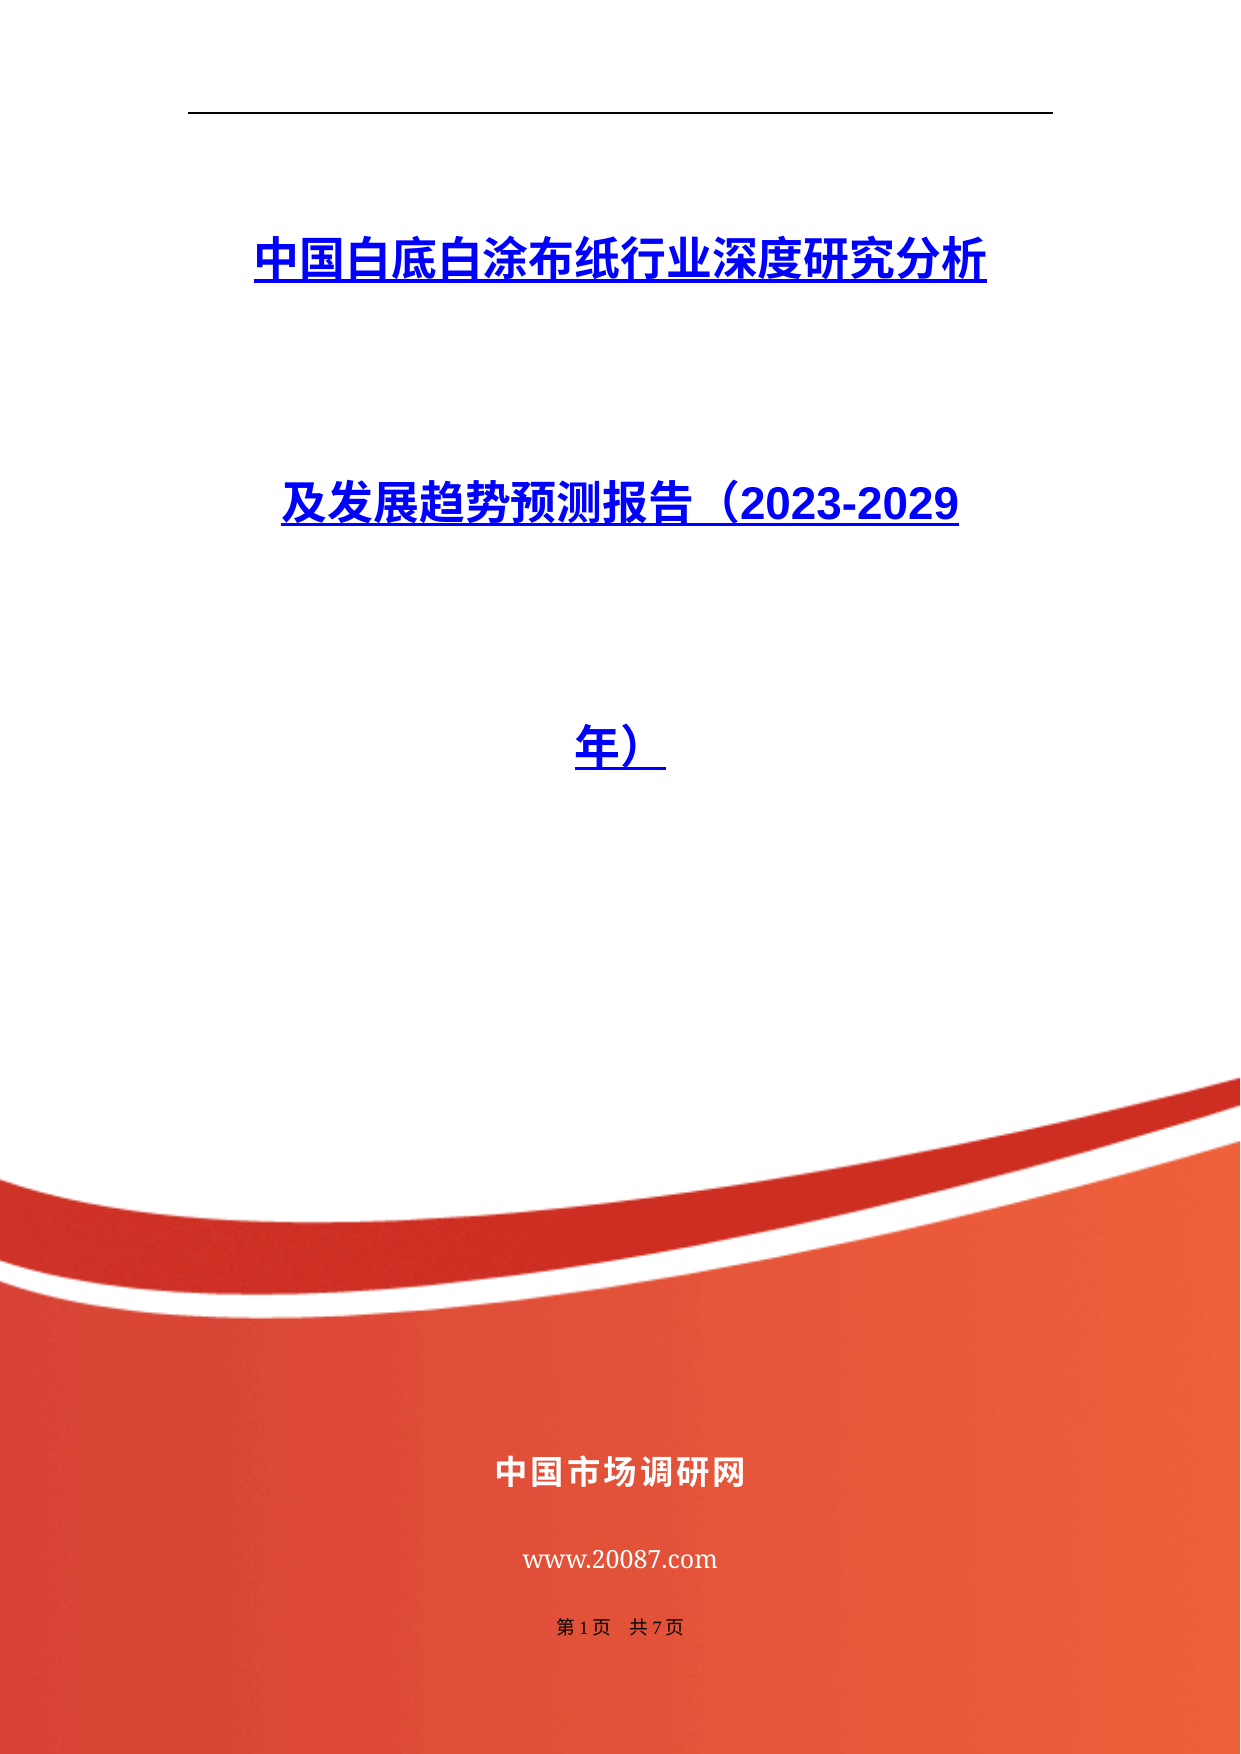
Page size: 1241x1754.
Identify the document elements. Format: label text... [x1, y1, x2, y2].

table_header 中国白底白涂布纸行业深度研究分析及发展趋势预测报告（2023-2029年） [188, 207, 1053, 871]
subtitle 中国市场调研网 [187, 1437, 1053, 1502]
picture [0, 1006, 1241, 1754]
text www.20087.com [187, 1526, 1053, 1591]
